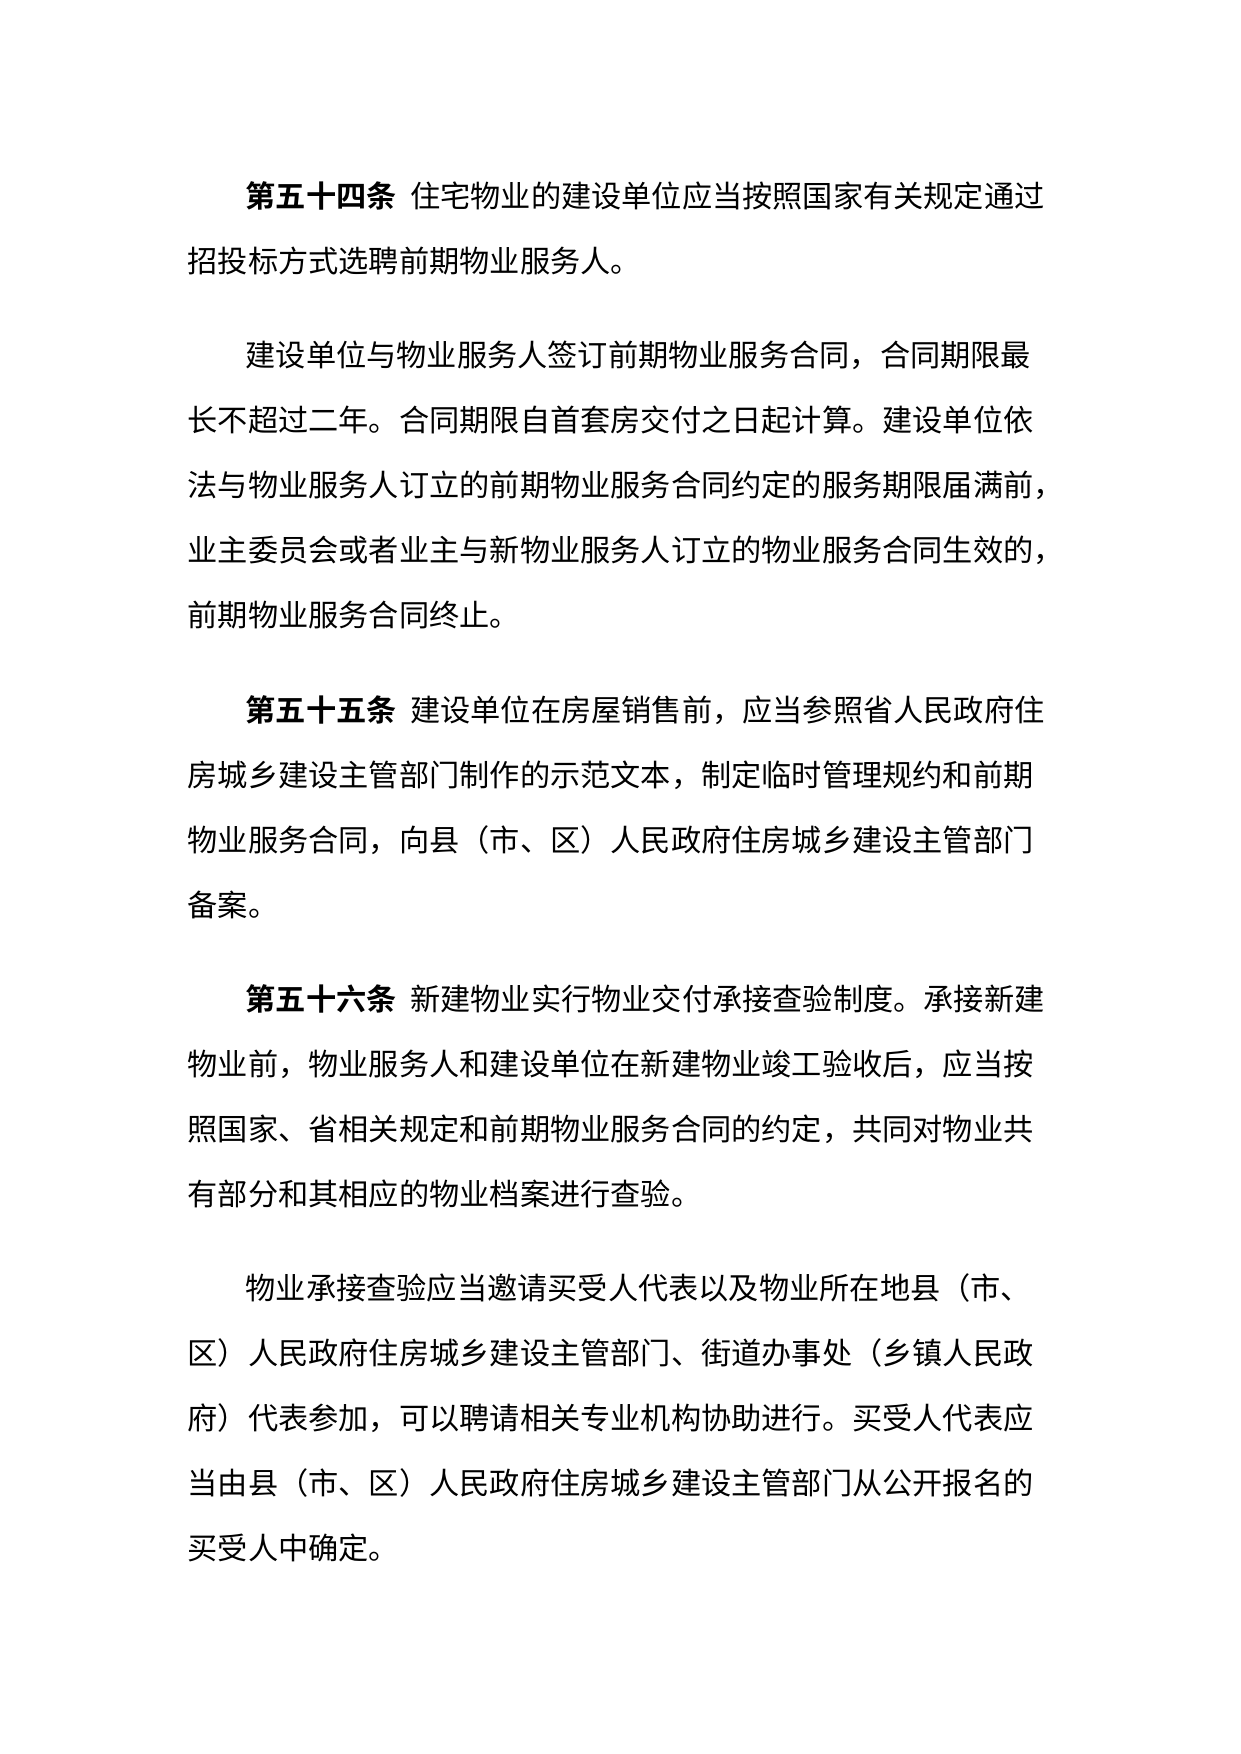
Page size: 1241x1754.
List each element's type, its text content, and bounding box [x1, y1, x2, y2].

text 物业承接查验应当邀请买受人代表以及物业所在地县（市、区）人民政府住房城乡建设主管部门、街道办事处（乡镇人民政府）代表参加，可以聘请相关专业机构协助进行。买受人代表应当由县（市、区）人民政府住房城乡建设主管部门从公开报名的买受人中确定。 [187, 1254, 1053, 1579]
text 第五十四条 住宅物业的建设单位应当按照国家有关规定通过招投标方式选聘前期物业服务人。 [187, 162, 1053, 292]
text 建设单位与物业服务人签订前期物业服务合同，合同期限最长不超过二年。合同期限自首套房交付之日起计算。建设单位依法与物业服务人订立的前期物业服务合同约定的服务期限届满前，业主委员会或者业主与新物业服务人订立的物业服务合同生效的，前期物业服务合同终止。 [187, 321, 1053, 646]
text 第五十五条 建设单位在房屋销售前，应当参照省人民政府住房城乡建设主管部门制作的示范文本，制定临时管理规约和前期物业服务合同，向县（市、区）人民政府住房城乡建设主管部门备案。 [187, 675, 1053, 935]
text 第五十六条 新建物业实行物业交付承接查验制度。承接新建物业前，物业服务人和建设单位在新建物业竣工验收后，应当按照国家、省相关规定和前期物业服务合同的约定，共同对物业共有部分和其相应的物业档案进行查验。 [187, 964, 1053, 1224]
